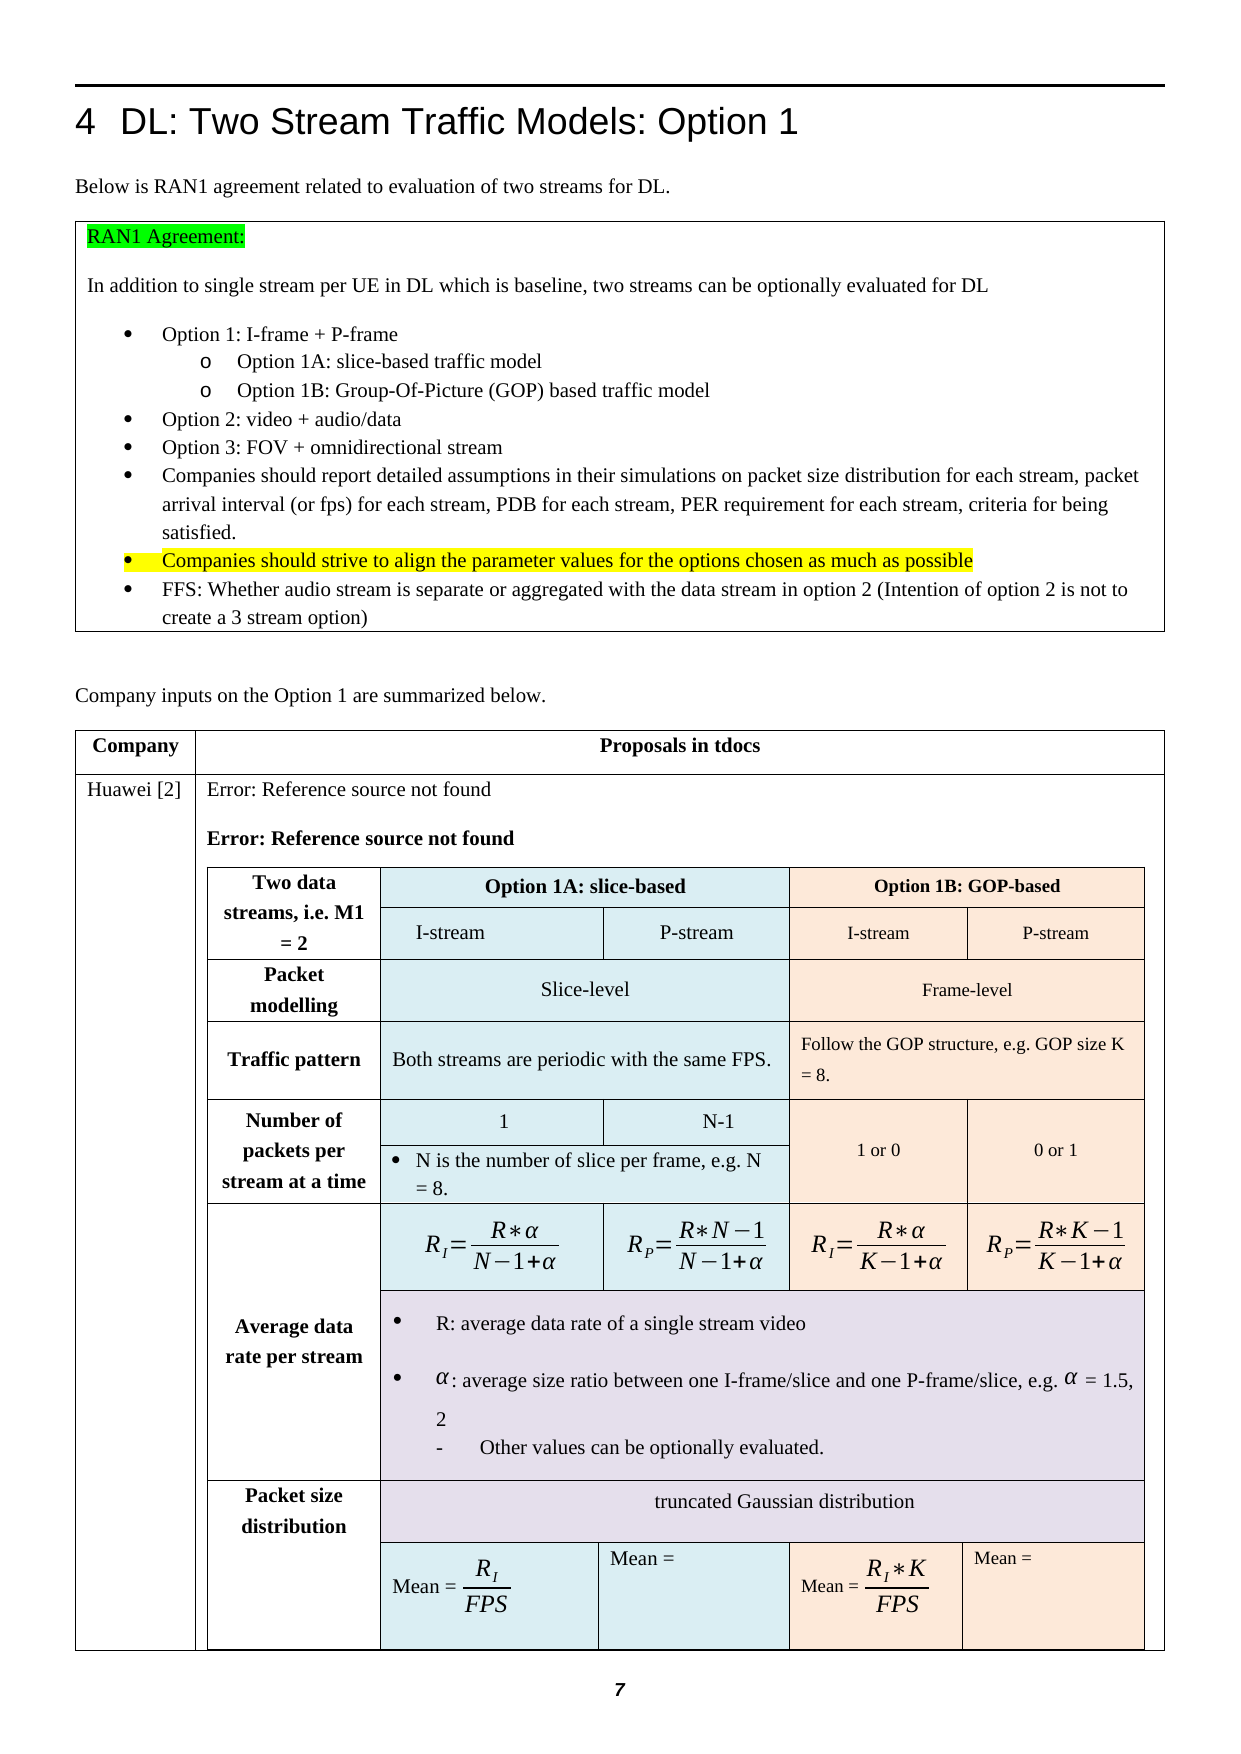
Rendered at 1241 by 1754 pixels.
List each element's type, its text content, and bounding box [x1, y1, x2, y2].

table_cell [196, 775, 1164, 1650]
table_header Company [76, 731, 195, 774]
table_header RAN1 Agreement: In addition to single stream per UE in DL which is baseline, two streams can be optionally evaluated for DL Option 1: I-frame + P-frame Option 1A: slice-based traffic model Option 1B: Group-Of-Picture (GOP) based traffic model Option 2: video + audio/data Option 3: FOV + omnidirectional stream Companies should report detailed assumptions in their simulations on packet size distribution for each stream, packet arrival interval (or fps) for each stream, PDB for each stream, PER requirement for each stream, criteria for being satisfied. Companies should strive to align the parameter values for the options chosen as much as possible FFS: Whether audio stream is separate or aggregated with the data stream in option 2 (Intention of option 2 is not to create a 3 stream option) [76, 222, 1164, 631]
text Below is RAN1 agreement related to evaluation of two streams for DL. [75, 172, 1165, 200]
table_cell Huawei [2] [76, 775, 195, 1650]
subtitle DL: Two Stream Traffic Models: Option 1 [75, 87, 1165, 149]
table_header Proposals in tdocs [196, 731, 1164, 774]
text Company inputs on the Option 1 are summarized below. [75, 681, 1165, 709]
